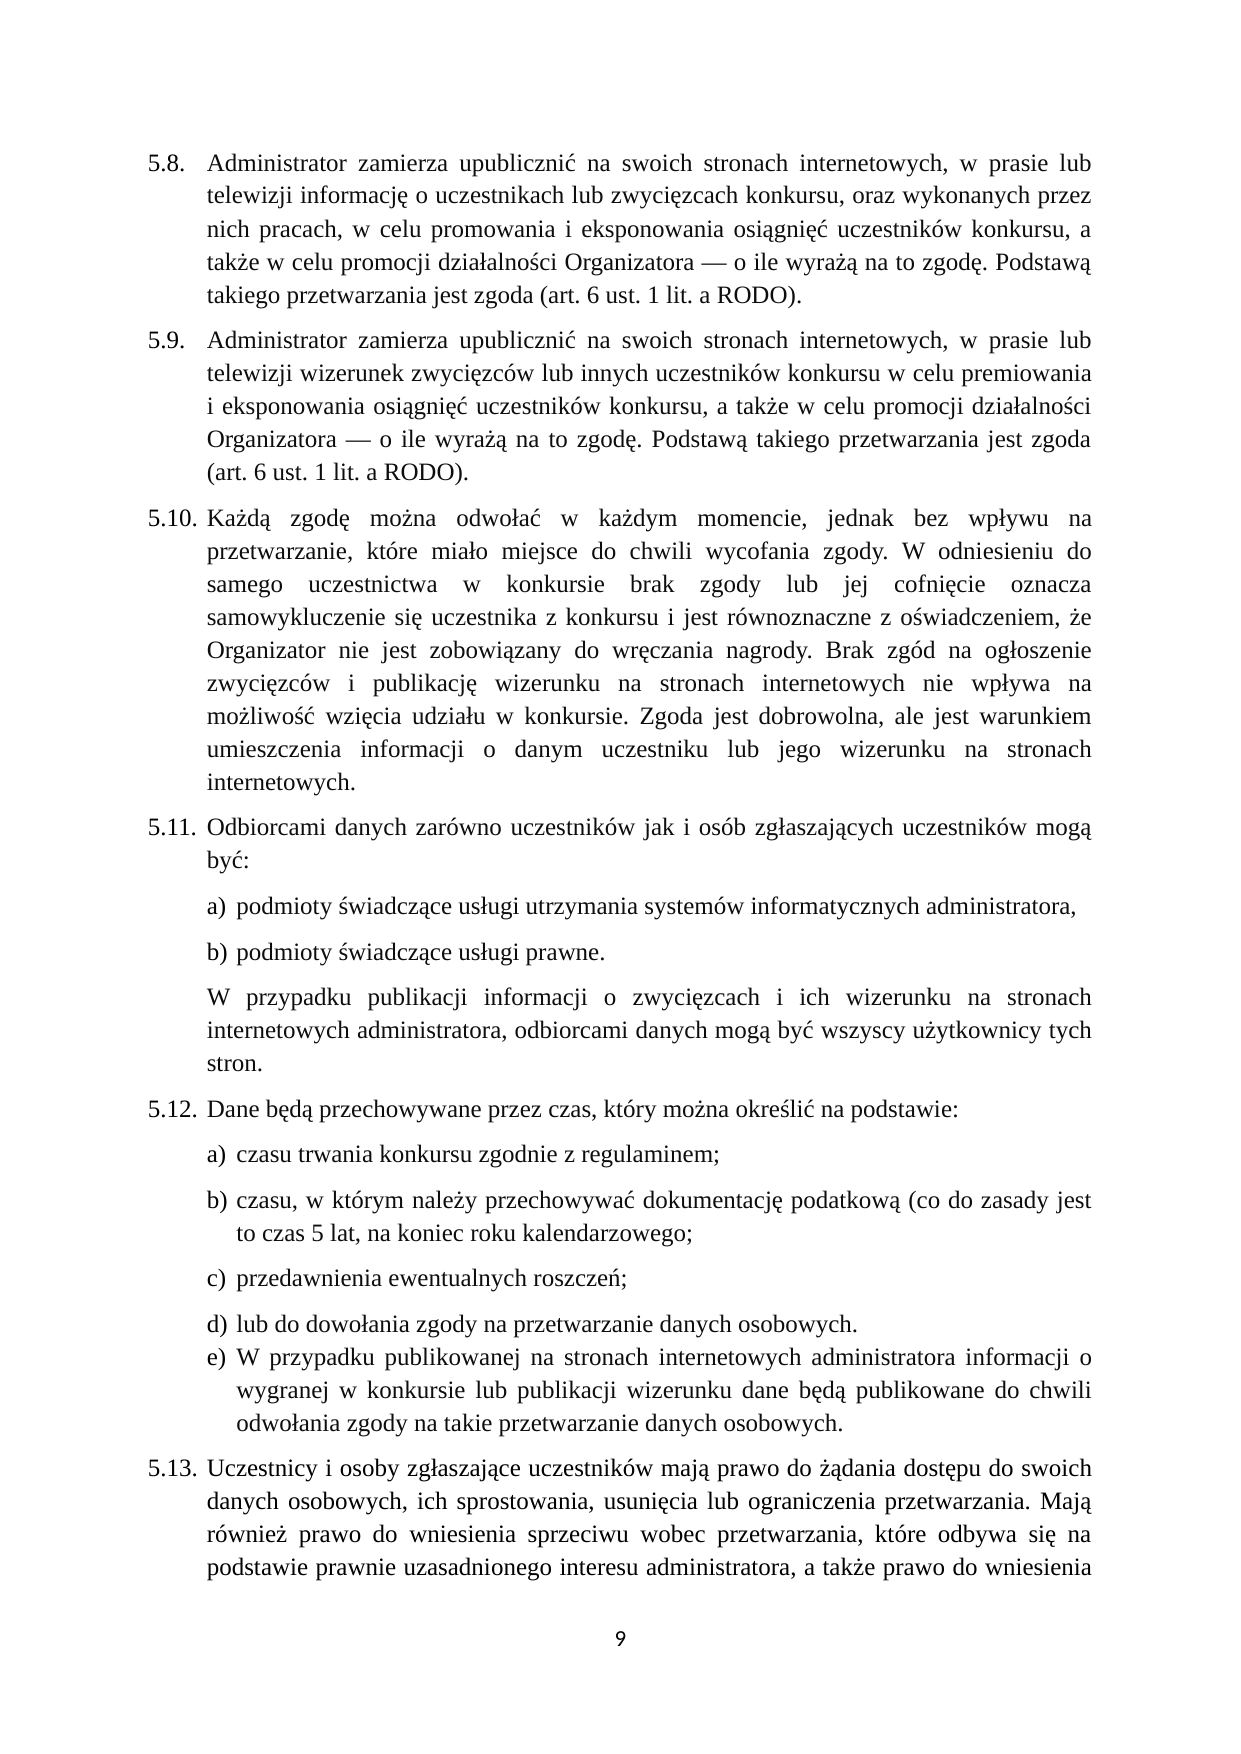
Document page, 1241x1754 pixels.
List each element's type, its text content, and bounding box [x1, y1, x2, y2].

list Administrator zamierza upublicznić na swoich stronach internetowych, w prasie lub telewizji wizerunek zwycięzców lub innych uczestników konkursu w celu premiowania i eksponowania osiągnięć uczestników konkursu, a także w celu promocji działalności Organizatora — o ile wyrażą na to zgodę. Podstawą takiego przetwarzania jest zgoda (art. 6 ust. 1 lit. a RODO). [148, 325, 1093, 486]
list Administrator zamierza upublicznić na swoich stronach internetowych, w prasie lub telewizji informację o uczestnikach lub zwycięzcach konkursu, oraz wykonanych przez nich pracach, w celu promowania i eksponowania osiągnięć uczestników konkursu, a także w celu promocji działalności Organizatora — o ile wyrażą na to zgodę. Podstawą takiego przetwarzania jest zgoda (art. 6 ust. 1 lit. a RODO). [148, 148, 1093, 308]
list czasu trwania konkursu zgodnie z regulaminem; [207, 1139, 1093, 1168]
list lub do dowołania zgody na przetwarzanie danych osobowych. [207, 1309, 1093, 1337]
list Każdą zgodę można odwołać w każdym momencie, jednak bez wpływu na przetwarzanie, które miało miejsce do chwili wycofania zgody. W odniesieniu do samego uczestnictwa w konkursie brak zgody lub jej cofnięcie oznacza samowykluczenie się uczestnika z konkursu i jest równoznaczne z oświadczeniem, że Organizator nie jest zobowiązany do wręczania nagrody. Brak zgód na ogłoszenie zwycięzców i publikację wizerunku na stronach internetowych nie wpływa na możliwość wzięcia udziału w konkursie. Zgoda jest dobrowolna, ale jest warunkiem umieszczenia informacji o danym uczestniku lub jego wizerunku na stronach internetowych. [148, 503, 1093, 796]
text W przypadku publikacji informacji o zwycięzcach i ich wizerunku na stronach internetowych administratora, odbiorcami danych mogą być wszyscy użytkownicy tych stron. [207, 982, 1093, 1077]
list Odbiorcami danych zarówno uczestników jak i osób zgłaszających uczestników mogą być: [148, 812, 1093, 874]
list W przypadku publikowanej na stronach internetowych administratora informacji o wygranej w konkursie lub publikacji wizerunku dane będą publikowane do chwili odwołania zgody na takie przetwarzanie danych osobowych. [207, 1342, 1093, 1437]
list Dane będą przechowywane przez czas, który można określić na podstawie: [148, 1094, 1093, 1122]
list przedawnienia ewentualnych roszczeń; [207, 1263, 1093, 1292]
list podmioty świadczące usługi prawne. [207, 937, 1093, 965]
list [148, 1453, 1093, 1581]
list podmioty świadczące usługi utrzymania systemów informatycznych administratora, [207, 891, 1093, 920]
list czasu, w którym należy przechowywać dokumentację podatkową (co do zasady jest to czas 5 lat, na koniec roku kalendarzowego; [207, 1185, 1093, 1246]
